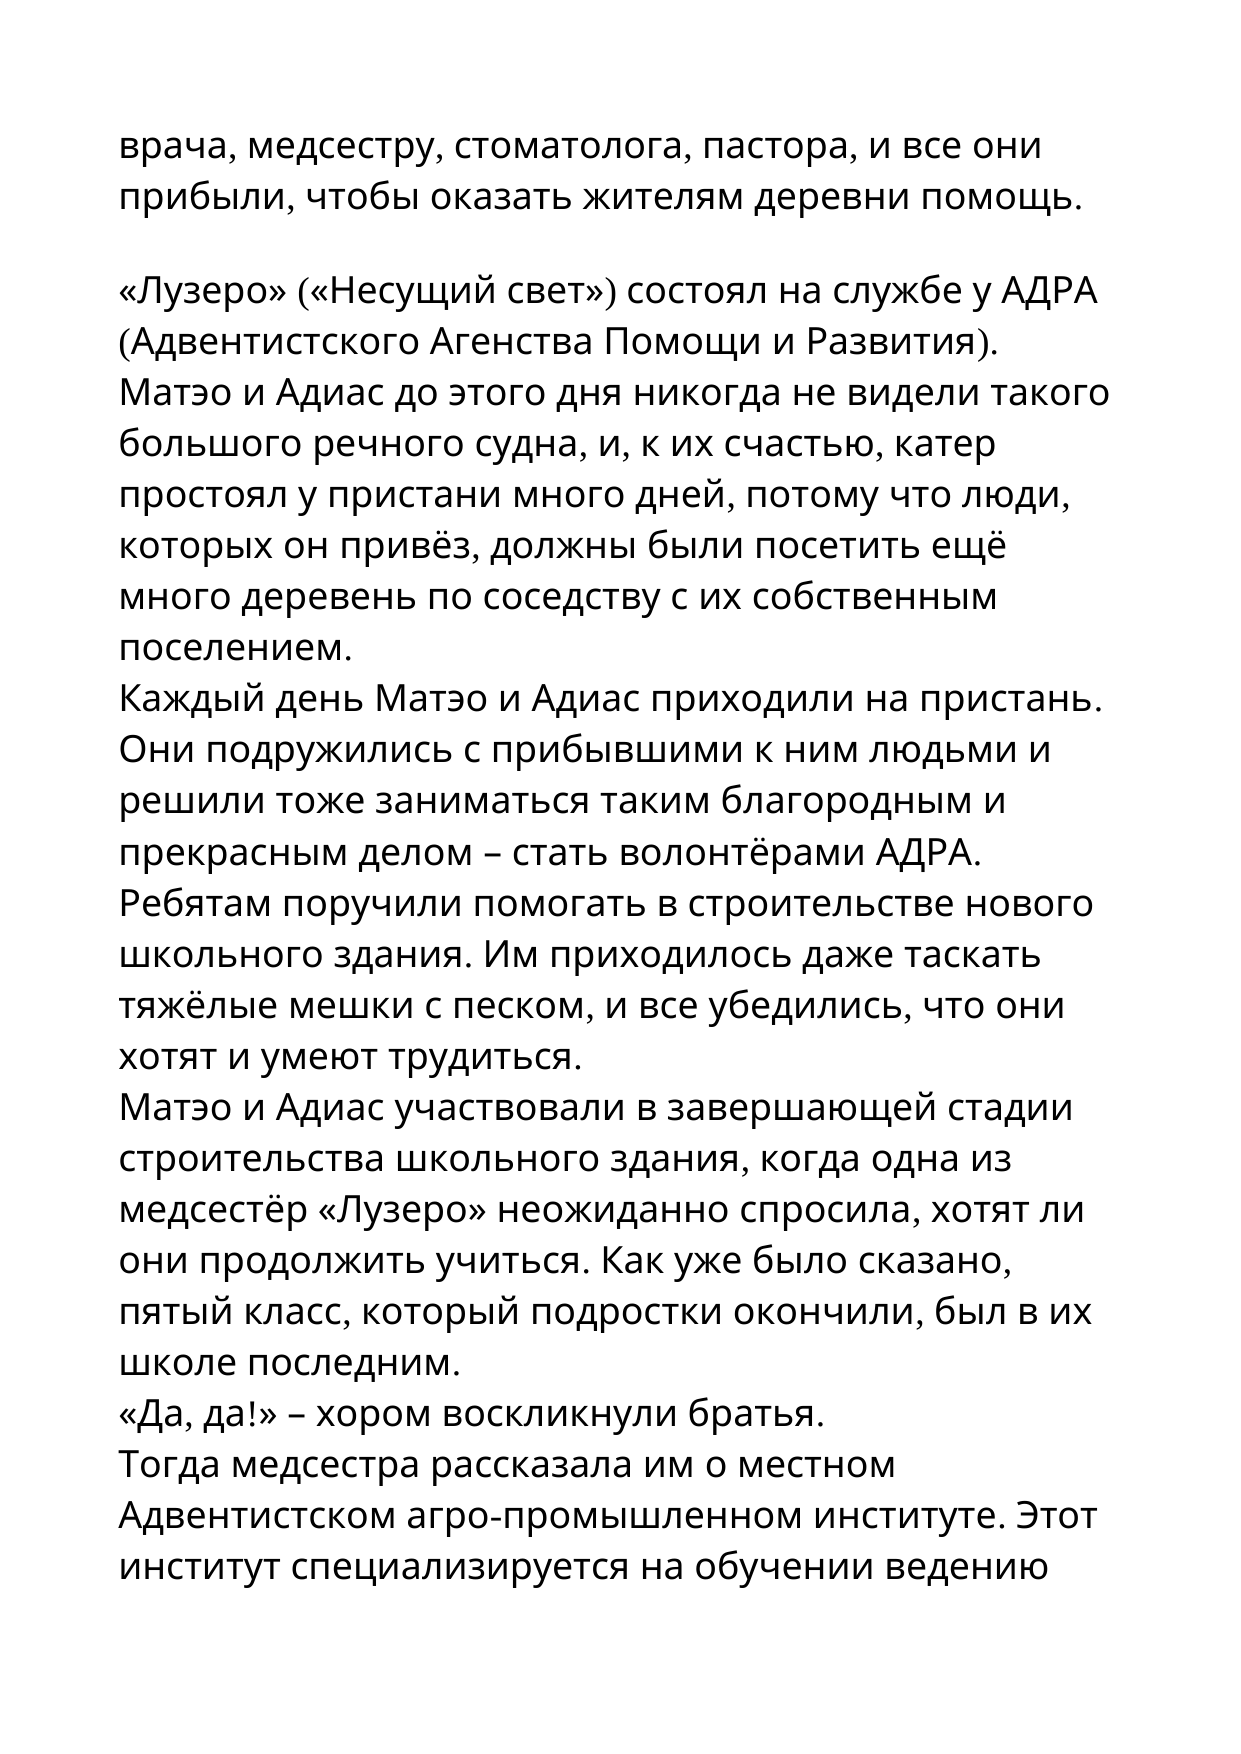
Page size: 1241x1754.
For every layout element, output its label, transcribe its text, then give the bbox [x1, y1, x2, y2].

text «Лузеро» («Несущий свет») состоял на службе у АДРА (Адвентистского Агенства Помощи и Развития). Матэо и Адиас до этого дня никогда не видели такого большого речного судна, и, к их счастью, катер простоял у пристани много дней, потому что люди, которых он привёз, должны были посетить ещё много деревень по соседству с их собственным поселением. [118, 263, 1122, 672]
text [118, 118, 1122, 220]
text Матэо и Адиас участвовали в завершающей стадии строительства школьного здания, когда одна из медсестёр «Лузеро» неожиданно спросила, хотят ли они продолжить учиться. Как уже было сказано, пятый класс, который подростки окончили, был в их школе последним. [118, 1080, 1122, 1386]
text «Да, да!» – хором воскликнули братья. [118, 1386, 1122, 1437]
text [118, 1437, 1122, 1590]
text Каждый день Матэо и Адиас приходили на пристань. Они подружились с прибывшими к ним людьми и решили тоже заниматься таким благородным и прекрасным делом – стать волонтёрами АДРА. Ребятам поручили помогать в строительстве нового школьного здания. Им приходилось даже таскать тяжёлые мешки с песком, и все убедились, что они хотят и умеют трудиться. [118, 672, 1122, 1080]
